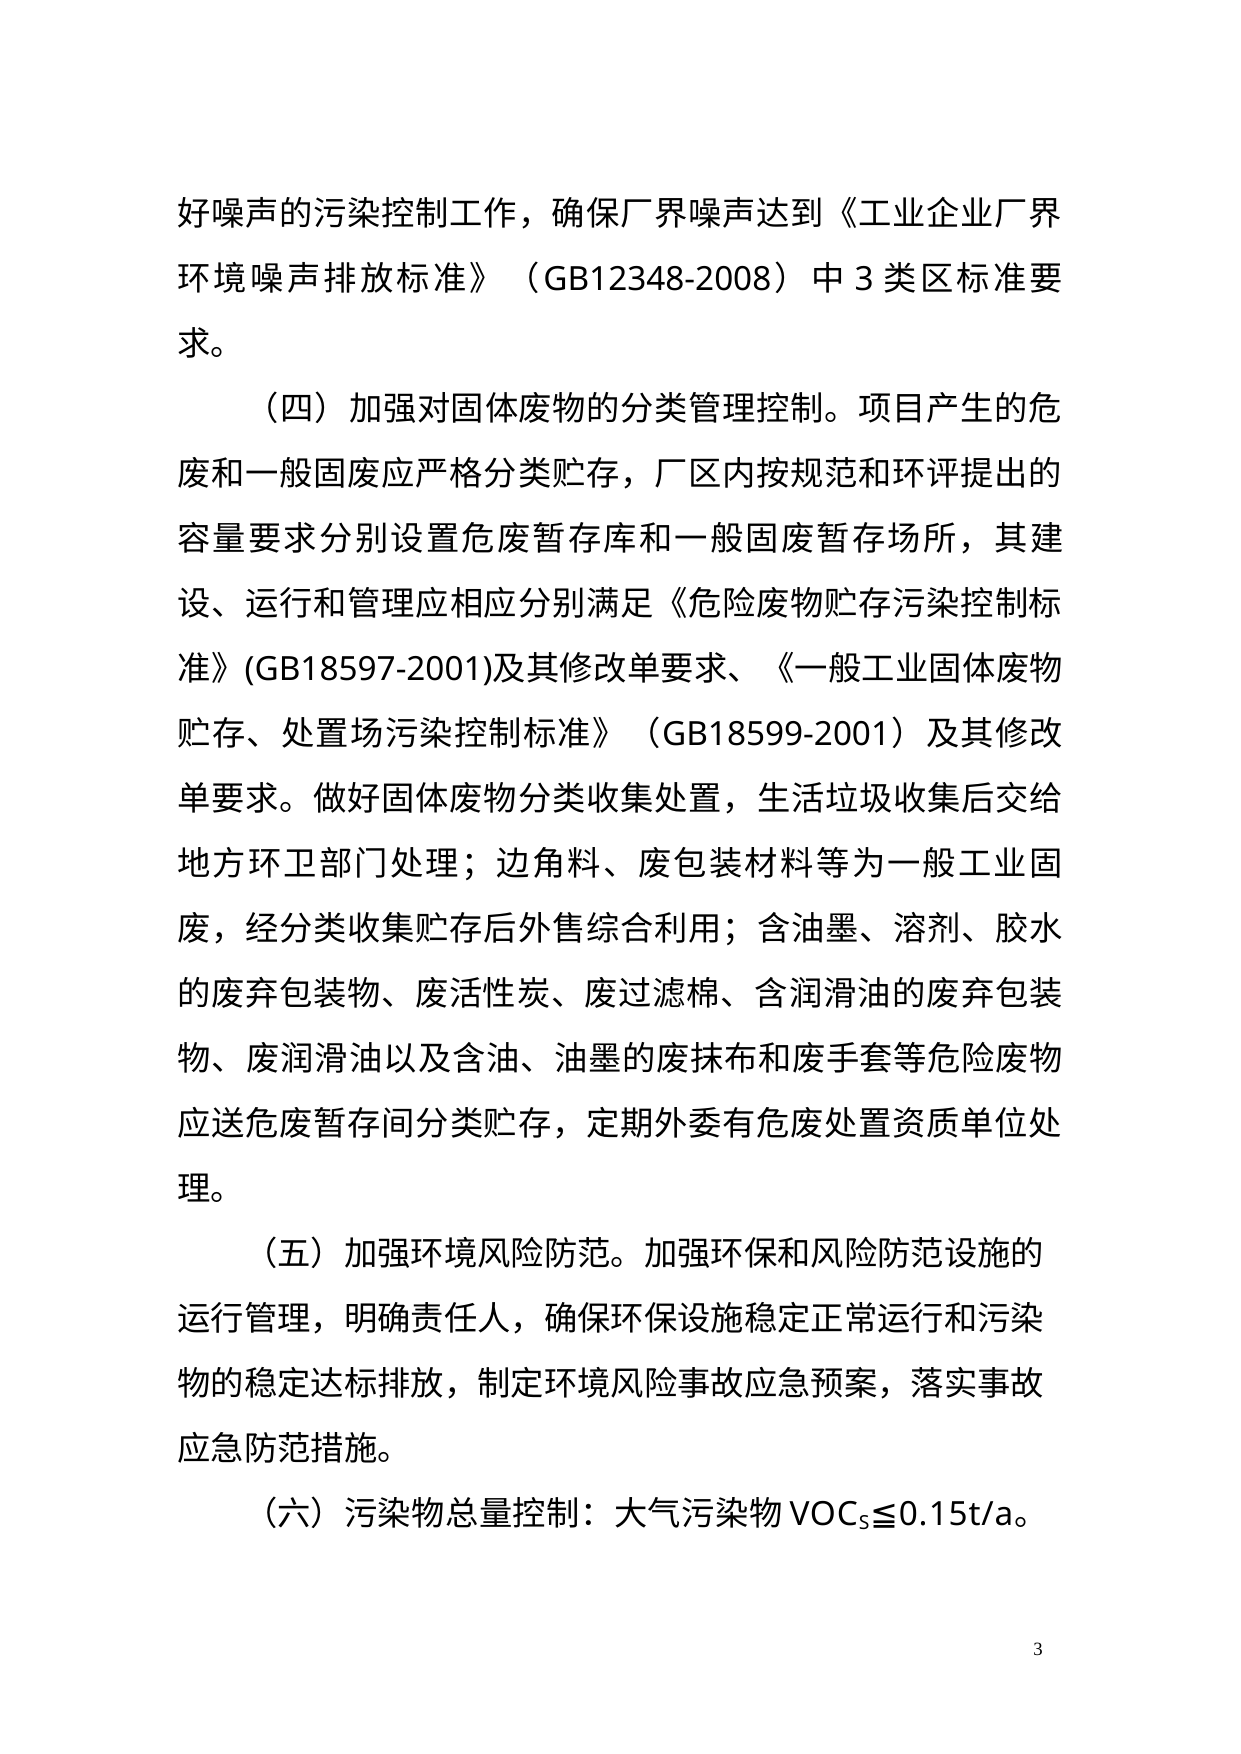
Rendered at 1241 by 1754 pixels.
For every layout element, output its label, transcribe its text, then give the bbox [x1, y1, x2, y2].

text （五）加强环境风险防范。加强环保和风险防范设施的运行管理，明确责任人，确保环保设施稳定正常运行和污染物的稳定达标排放，制定环境风险事故应急预案，落实事故应急防范措施。 [177, 1218, 1063, 1478]
text （六）污染物总量控制：大气污染物VOCS≦0.15t/a。 [177, 1478, 1063, 1543]
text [177, 178, 1063, 373]
text （四）加强对固体废物的分类管理控制。项目产生的危废和一般固废应严格分类贮存，厂区内按规范和环评提出的容量要求分别设置危废暂存库和一般固废暂存场所，其建设、运行和管理应相应分别满足《危险废物贮存污染控制标准》(GB18597-2001)及其修改单要求、《一般工业固体废物贮存、处置场污染控制标准》（GB18599-2001）及其修改单要求。做好固体废物分类收集处置，生活垃圾收集后交给地方环卫部门处理；边角料、废包装材料等为一般工业固废，经分类收集贮存后外售综合利用；含油墨、溶剂、胶水的废弃包装物、废活性炭、废过滤棉、含润滑油的废弃包装物、废润滑油以及含油、油墨的废抹布和废手套等危险废物应送危废暂存间分类贮存，定期外委有危废处置资质单位处理。 [177, 373, 1063, 1218]
